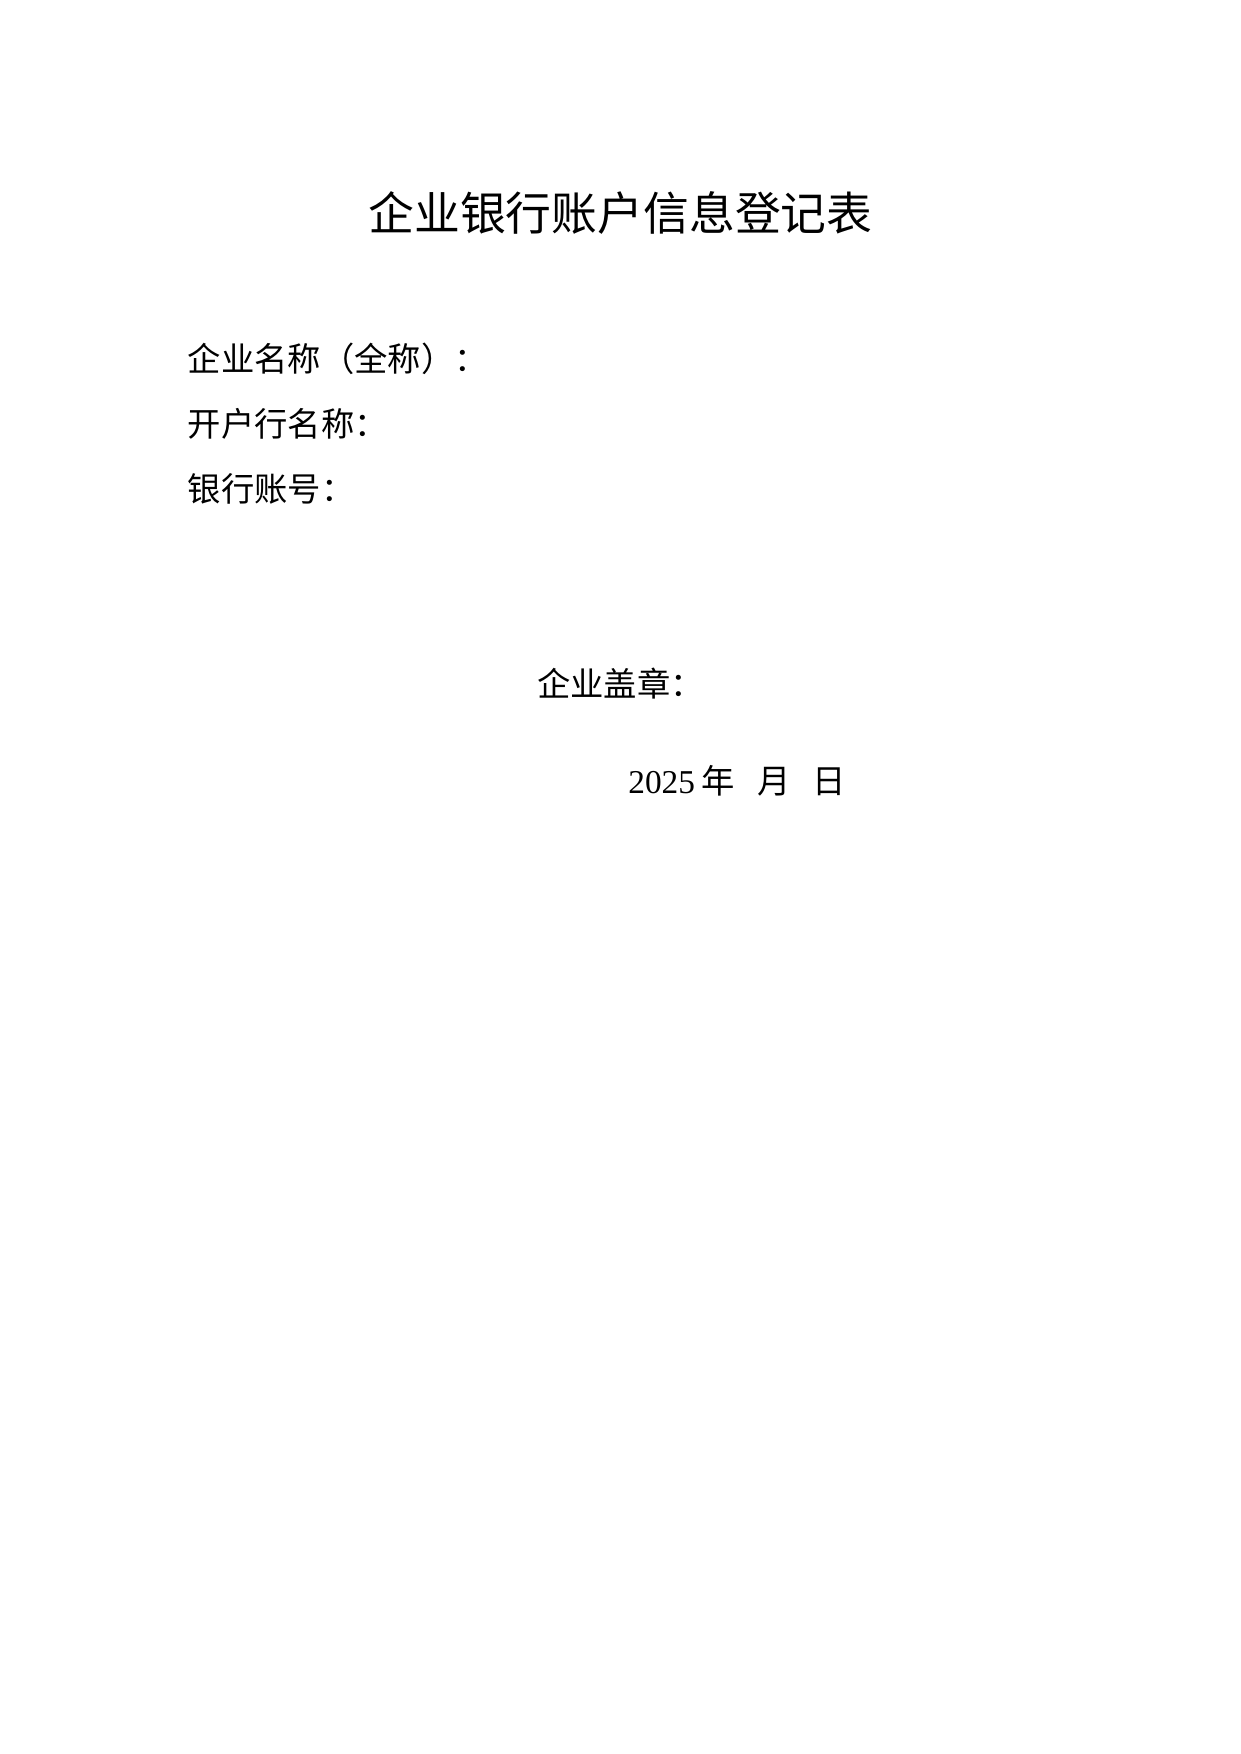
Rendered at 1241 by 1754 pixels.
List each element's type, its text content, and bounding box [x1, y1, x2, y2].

text 企业银行账户信息登记表 [187, 162, 1053, 259]
text 2025年 月 日 [187, 747, 1053, 812]
text 银行账号： [187, 454, 1053, 519]
text 企业名称（全称）： [187, 324, 1053, 389]
text 企业盖章： [187, 649, 1053, 714]
text 开户行名称： [187, 389, 1053, 454]
